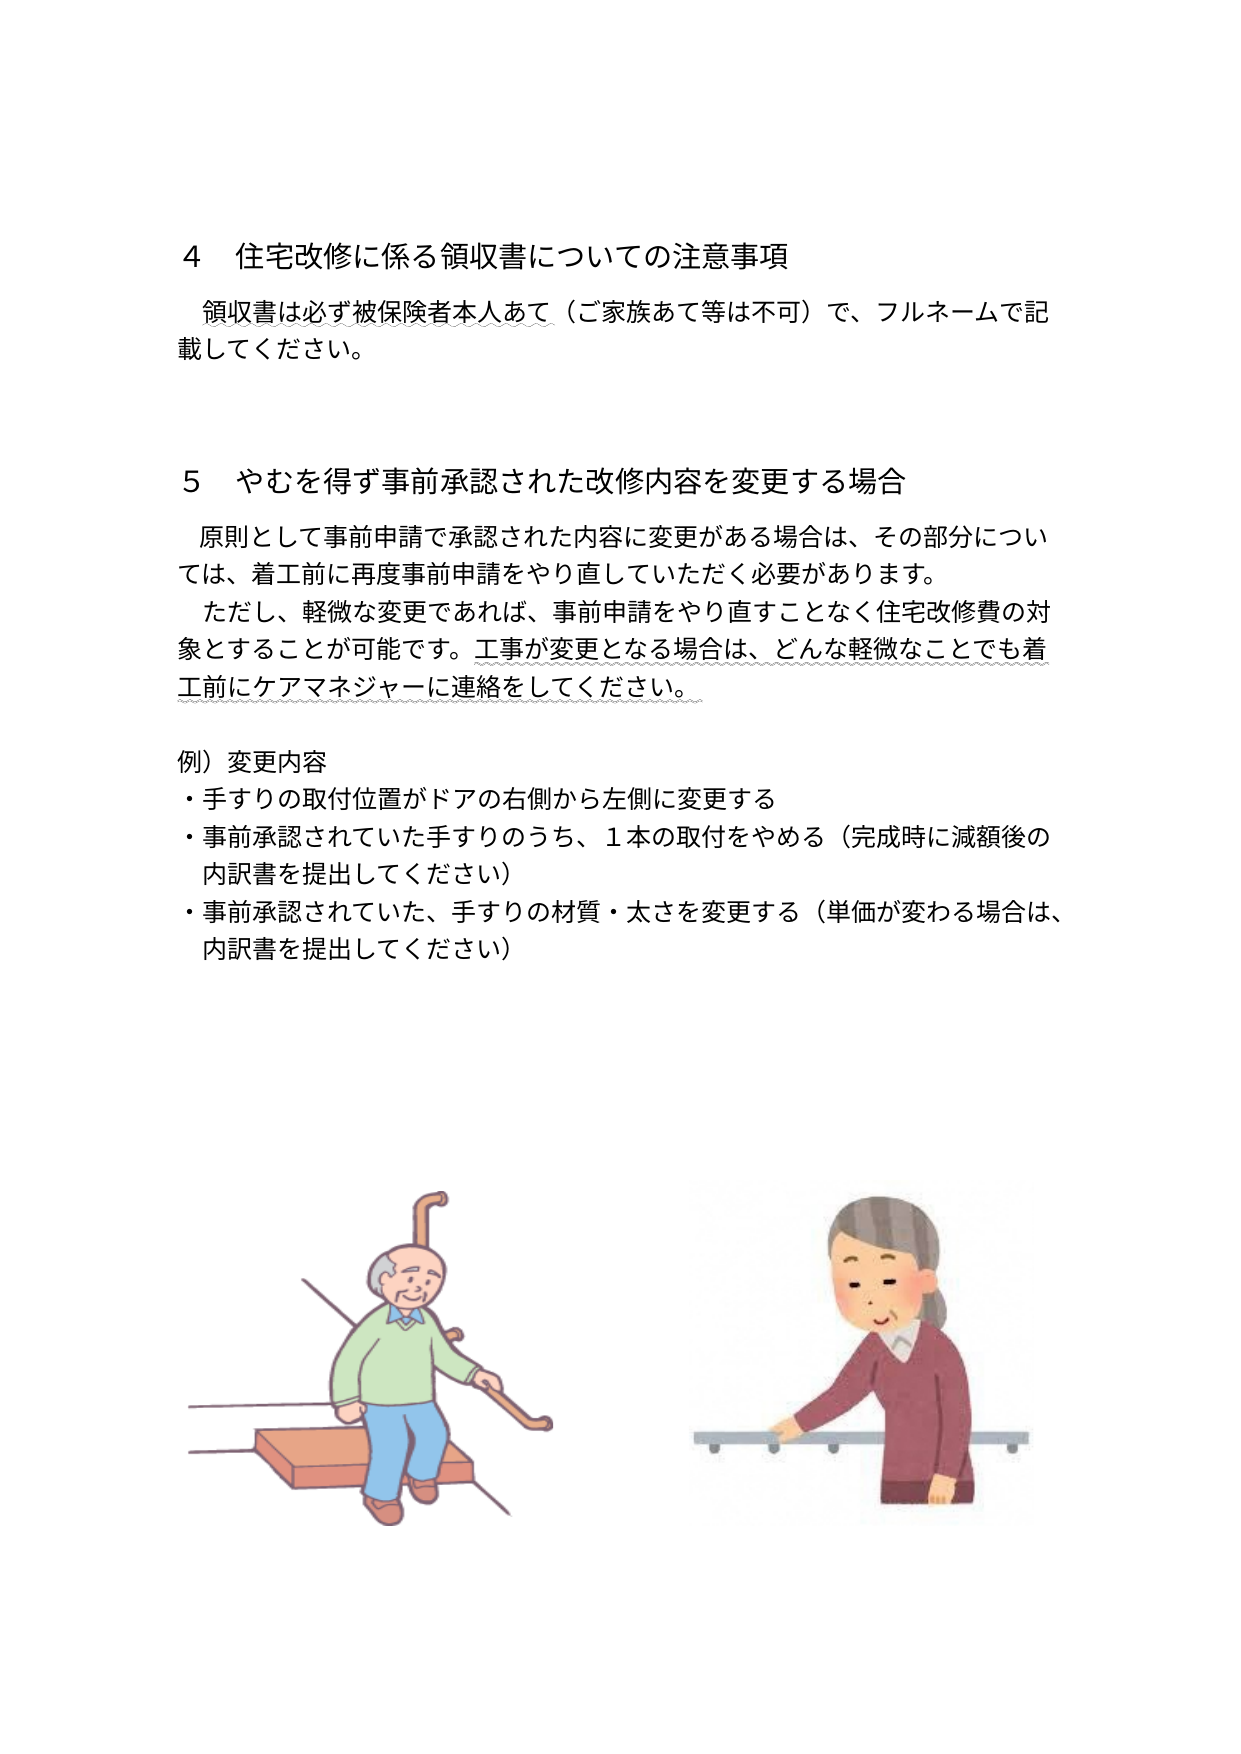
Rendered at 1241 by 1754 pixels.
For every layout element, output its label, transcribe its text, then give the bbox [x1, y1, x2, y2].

text ・事前承認されていた、手すりの材質・太さを変更する（単価が変わる場合は、内訳書を提出してください） [177, 892, 1063, 967]
text ただし、軽微な変更であれば、事前申請をやり直すことなく住宅改修費の対象とすることが可能です。工事が変更となる場合は、どんな軽微なことでも着工前にケアマネジャーに連絡をしてください。 [177, 592, 1063, 704]
text 領収書は必ず被保険者本人あて（ご家族あて等は不可）で、フルネームで記載してください。 [177, 292, 1063, 367]
text ・手すりの取付位置がドアの右側から左側に変更する [177, 779, 1063, 817]
text 例）変更内容 [177, 742, 1063, 779]
picture [688, 1180, 1035, 1526]
picture [187, 1191, 554, 1526]
text ５ やむを得ず事前承認された改修内容を変更する場合 [177, 442, 1063, 517]
text ４ 住宅改修に係る領収書についての注意事項 [177, 217, 1063, 292]
text 原則として事前申請で承認された内容に変更がある場合は、その部分については、着工前に再度事前申請をやり直していただく必要があります。 [177, 517, 1063, 592]
text ・事前承認されていた手すりのうち、１本の取付をやめる（完成時に減額後の内訳書を提出してください） [177, 817, 1063, 892]
